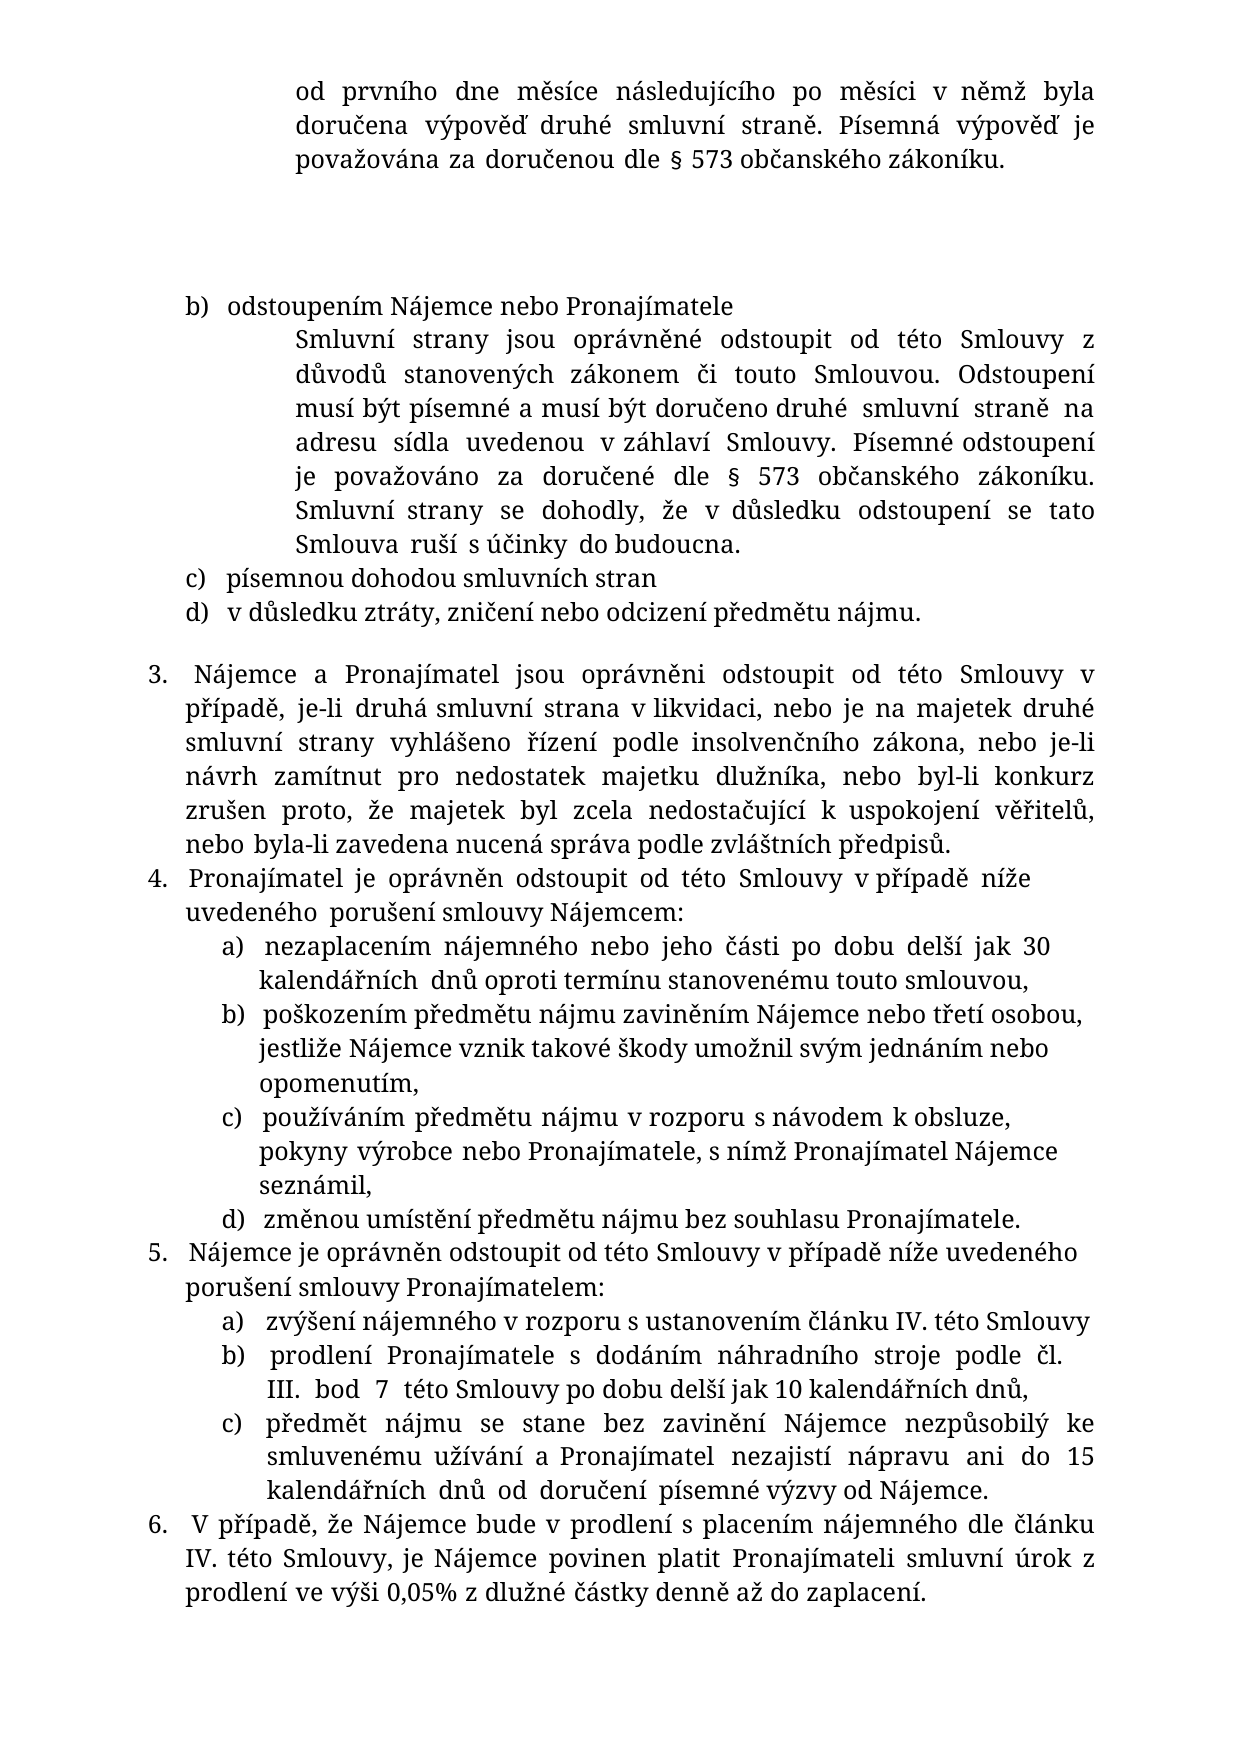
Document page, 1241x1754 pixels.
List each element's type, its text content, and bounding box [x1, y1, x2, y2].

text Smluvní strany jsou oprávněné odstoupit od této Smlouvy z důvodů stanovených zákonem či touto Smlouvou. Odstoupení musí být písemné a musí být doručeno druhé smluvní straně na adresu sídla uvedenou v záhlaví Smlouvy. Písemné odstoupení je považováno za doručené dle § 573 občanského zákoníku. Smluvní strany se dohodly, že v důsledku odstoupení se tato Smlouva ruší s účinky do budoucna. [295, 322, 1095, 561]
text a) zvýšení nájemného v rozporu s ustanovením článku IV. této Smlouvy [221, 1303, 1154, 1337]
text 6. V případě, že Nájemce bude v prodlení s placením nájemného dle článku IV. této Smlouvy, je Nájemce povinen platit Pronajímateli smluvní úrok z prodlení ve výši 0,05% z dlužné částky denně až do zaplacení. [148, 1507, 1095, 1609]
text c) písemnou dohodou smluvních stran [185, 561, 1154, 594]
text d) změnou umístění předmětu nájmu bez souhlasu Pronajímatele. [221, 1201, 1154, 1235]
text 3. Nájemce a Pronajímatel jsou oprávněni odstoupit od této Smlouvy v případě, je-li druhá smluvní strana v likvidaci, nebo je na majetek druhé smluvní strany vyhlášeno řízení podle insolvenčního zákona, nebo je-li návrh zamítnut pro nedostatek majetku dlužníka, nebo byl-li konkurz zrušen proto, že majetek byl zcela nedostačující k uspokojení věřitelů, nebo byla-li zavedena nucená správa podle zvláštních předpisů. [148, 656, 1095, 861]
text a) nezaplacením nájemného nebo jeho části po dobu delší jak 30 kalendářních dnů oproti termínu stanovenému touto smlouvou, [221, 929, 1099, 997]
text 4. Pronajímatel je oprávněn odstoupit od této Smlouvy v případě níže uvedeného porušení smlouvy Nájemcem: [148, 861, 1099, 929]
text c) používáním předmětu nájmu v rozporu s návodem k obsluze, pokyny výrobce nebo Pronajímatele, s nímž Pronajímatel Nájemce seznámil, [221, 1099, 1099, 1201]
text od prvního dne měsíce následujícího po měsíci v němž byla doručena výpověď druhé smluvní straně. Písemná výpověď je považována za doručenou dle § 573 občanského zákoníku. [295, 74, 1095, 176]
text 5. Nájemce je oprávněn odstoupit od této Smlouvy v případě níže uvedeného porušení smlouvy Pronajímatelem: [148, 1235, 1098, 1303]
text b) poškozením předmětu nájmu zaviněním Nájemce nebo třetí osobou, jestliže Nájemce vznik takové škody umožnil svým jednáním nebo opomenutím, [221, 997, 1099, 1099]
text b) odstoupením Nájemce nebo Pronajímatele [185, 288, 1154, 322]
text d) v důsledku ztráty, zničení nebo odcizení předmětu nájmu. [185, 594, 1154, 628]
text b) prodlení Pronajímatele s dodáním náhradního stroje podle čl. III. bod 7 této Smlouvy po dobu delší jak 10 kalendářních dnů, [221, 1337, 1099, 1405]
text c) předmět nájmu se stane bez zavinění Nájemce nezpůsobilý ke smluvenému užívání a Pronajímatel nezajistí nápravu ani do 15 kalendářních dnů od doručení písemné výzvy od Nájemce. [221, 1405, 1095, 1507]
